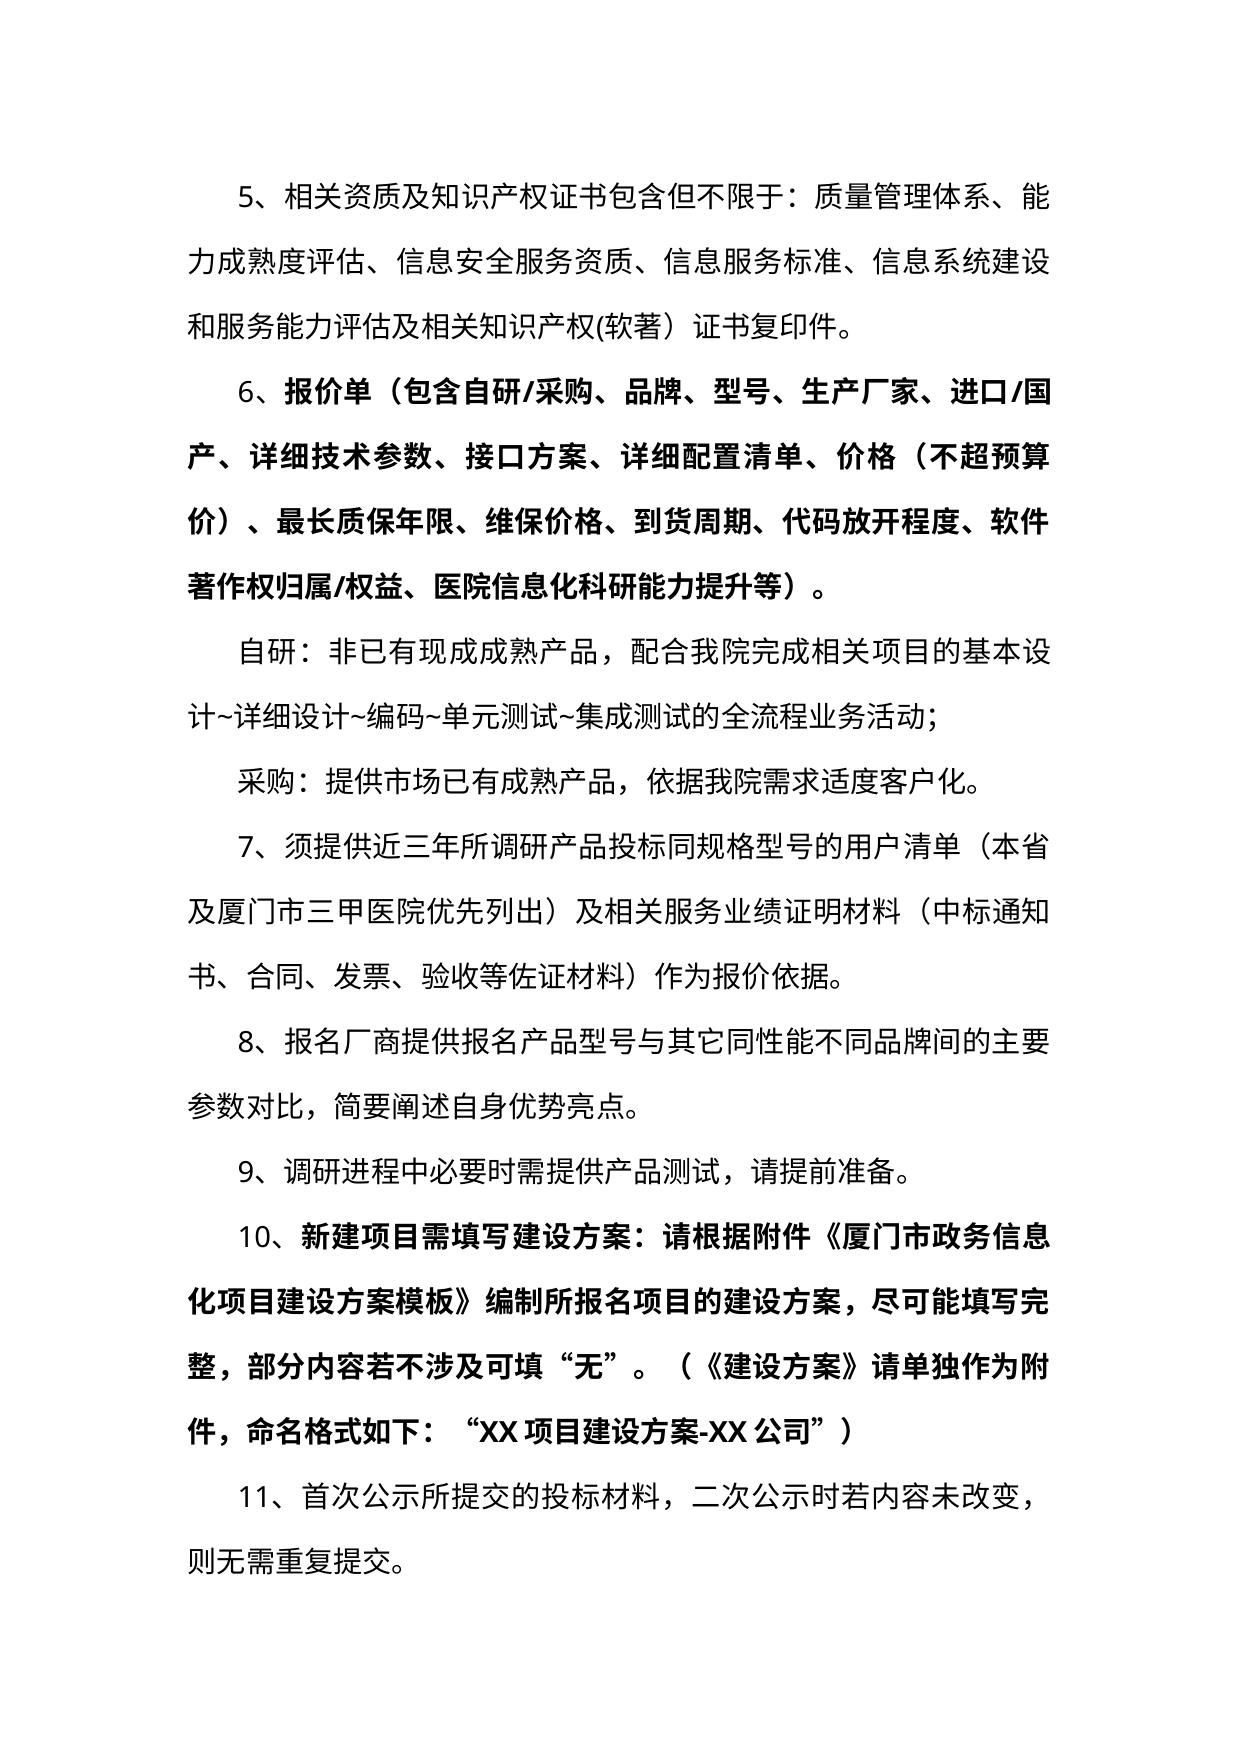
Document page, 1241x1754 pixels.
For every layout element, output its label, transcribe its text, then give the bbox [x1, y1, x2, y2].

text 7、须提供近三年所调研产品投标同规格型号的用户清单（本省及厦门市三甲医院优先列出）及相关服务业绩证明材料（中标通知书、合同、发票、验收等佐证材料）作为报价依据。 [187, 812, 1053, 1007]
text 9、调研进程中必要时需提供产品测试，请提前准备。 [187, 1137, 1053, 1202]
text 采购：提供市场已有成熟产品，依据我院需求适度客户化。 [187, 747, 1053, 812]
text 11、首次公示所提交的投标材料，二次公示时若内容未改变，则无需重复提交。 [187, 1462, 1053, 1592]
text 6、报价单（包含自研/采购、品牌、型号、生产厂家、进口/国产、详细技术参数、接口方案、详细配置清单、价格（不超预算价）、最长质保年限、维保价格、到货周期、代码放开程度、软件著作权归属/权益、医院信息化科研能力提升等）。 [187, 357, 1053, 617]
text 8、报名厂商提供报名产品型号与其它同性能不同品牌间的主要参数对比，简要阐述自身优势亮点。 [187, 1007, 1053, 1137]
text 5、相关资质及知识产权证书包含但不限于：质量管理体系、能力成熟度评估、信息安全服务资质、信息服务标准、信息系统建设和服务能力评估及相关知识产权(软著）证书复印件。 [187, 162, 1053, 357]
text 10、新建项目需填写建设方案：请根据附件《厦门市政务信息化项目建设方案模板》编制所报名项目的建设方案，尽可能填写完整，部分内容若不涉及可填“无”。（《建设方案》请单独作为附件，命名格式如下：“XX项目建设方案-XX公司”） [187, 1202, 1053, 1462]
text 自研：非已有现成成熟产品，配合我院完成相关项目的基本设计~详细设计~编码~单元测试~集成测试的全流程业务活动； [187, 617, 1053, 747]
